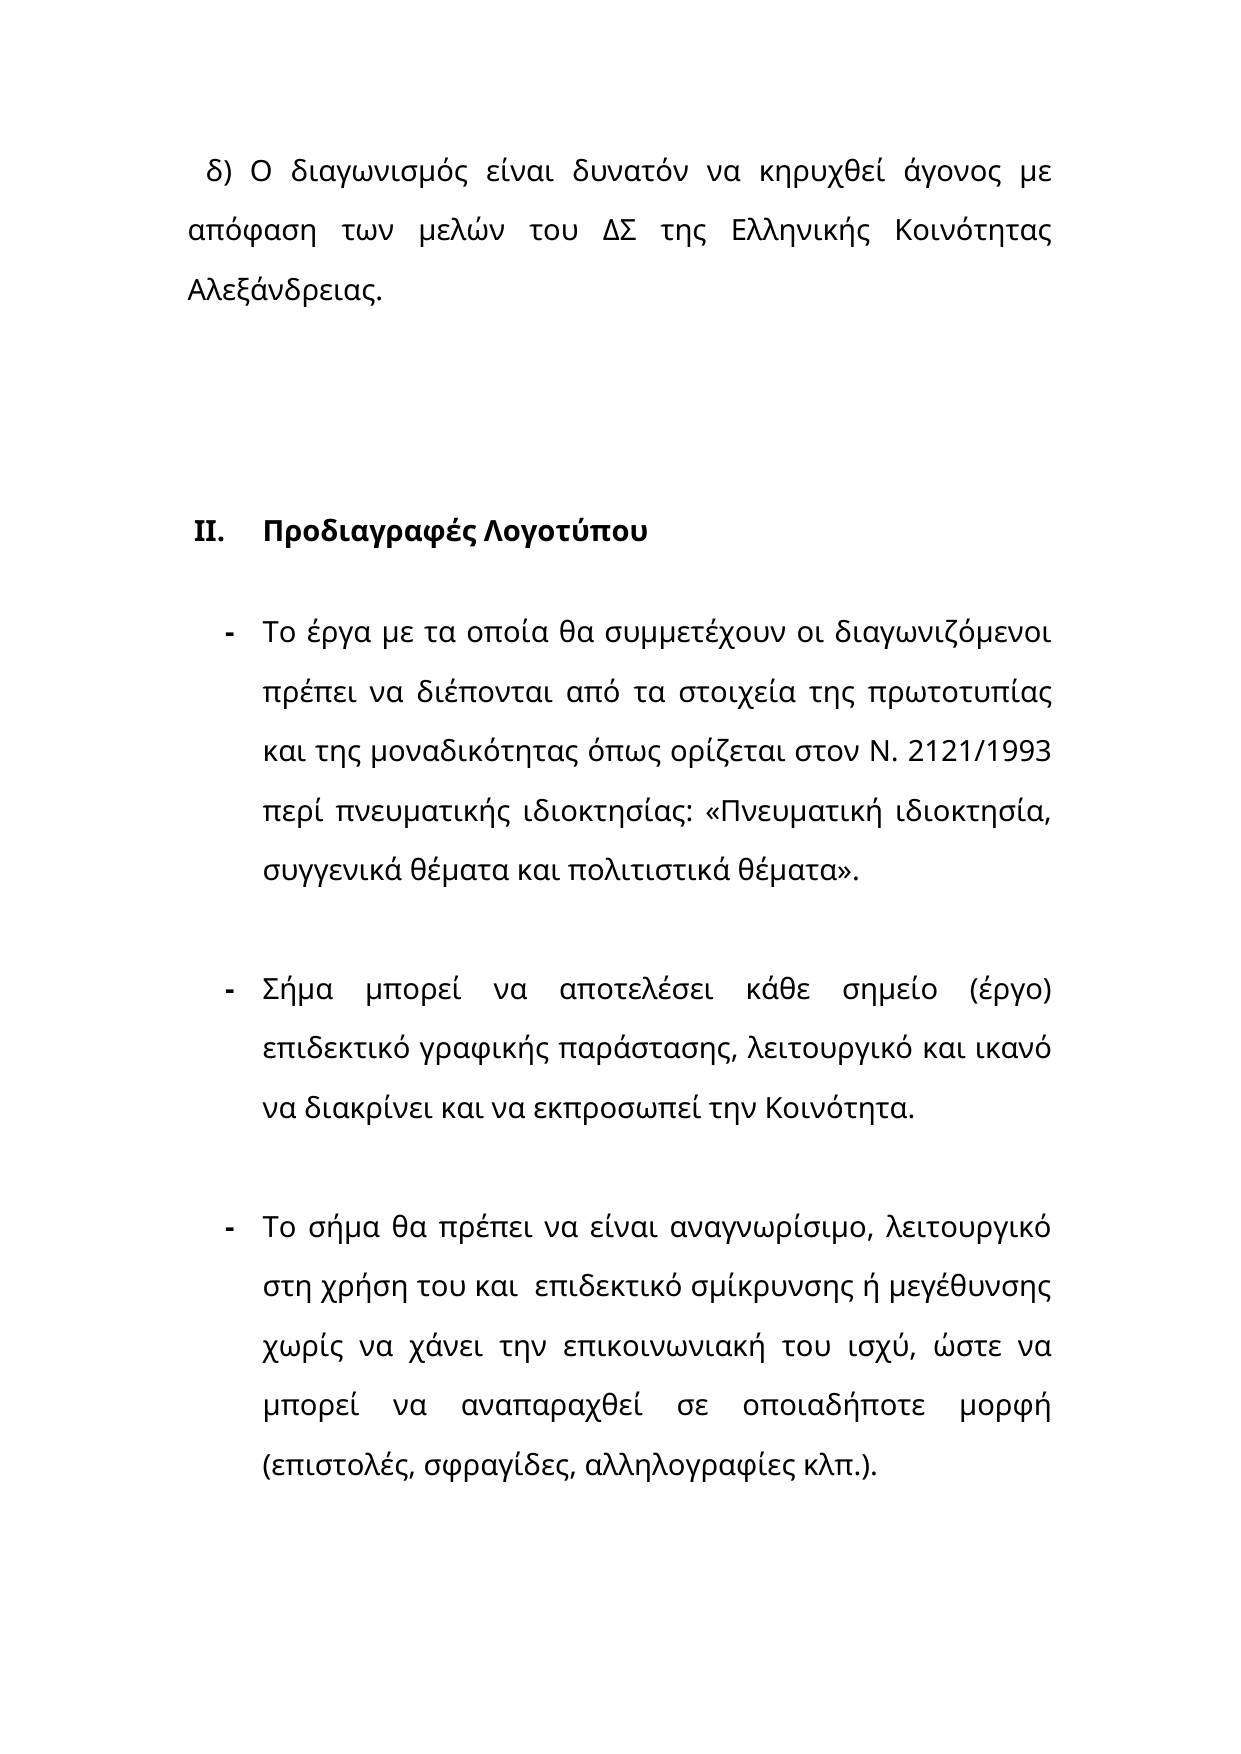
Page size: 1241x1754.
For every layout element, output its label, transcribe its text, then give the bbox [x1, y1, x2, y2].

text δ) Ο διαγωνισμός είναι δυνατόν να κηρυχθεί άγονος με απόφαση των μελών του ΔΣ της Ελληνικής Κοινότητας Αλεξάνδρειας. [187, 150, 1053, 309]
list Σήμα μπορεί να αποτελέσει κάθε σημείο (έργο) επιδεκτικό γραφικής παράστασης, λειτουργικό και ικανό να διακρίνει και να εκπροσωπεί την Κοινότητα. [225, 968, 1053, 1127]
list Το έργα με τα οποία θα συμμετέχουν οι διαγωνιζόμενοι πρέπει να διέπονται από τα στοιχεία της πρωτοτυπίας και της μοναδικότητας όπως ορίζεται στον Ν. 2121/1993 περί πνευματικής ιδιοκτησίας: «Πνευματική ιδιοκτησία, συγγενικά θέματα και πολιτιστικά θέματα». [225, 611, 1053, 889]
list Το σήμα θα πρέπει να είναι αναγνωρίσιμο, λειτουργικό στη χρήση του και επιδεκτικό σμίκρυνσης ή μεγέθυνσης χωρίς να χάνει την επικοινωνιακή του ισχύ, ώστε να μπορεί να αναπαραχθεί σε οποιαδήποτε μορφή (επιστολές, σφραγίδες, αλληλογραφίες κλπ.). [225, 1206, 1053, 1484]
list Προδιαγραφές Λογοτύπου [225, 510, 1053, 549]
